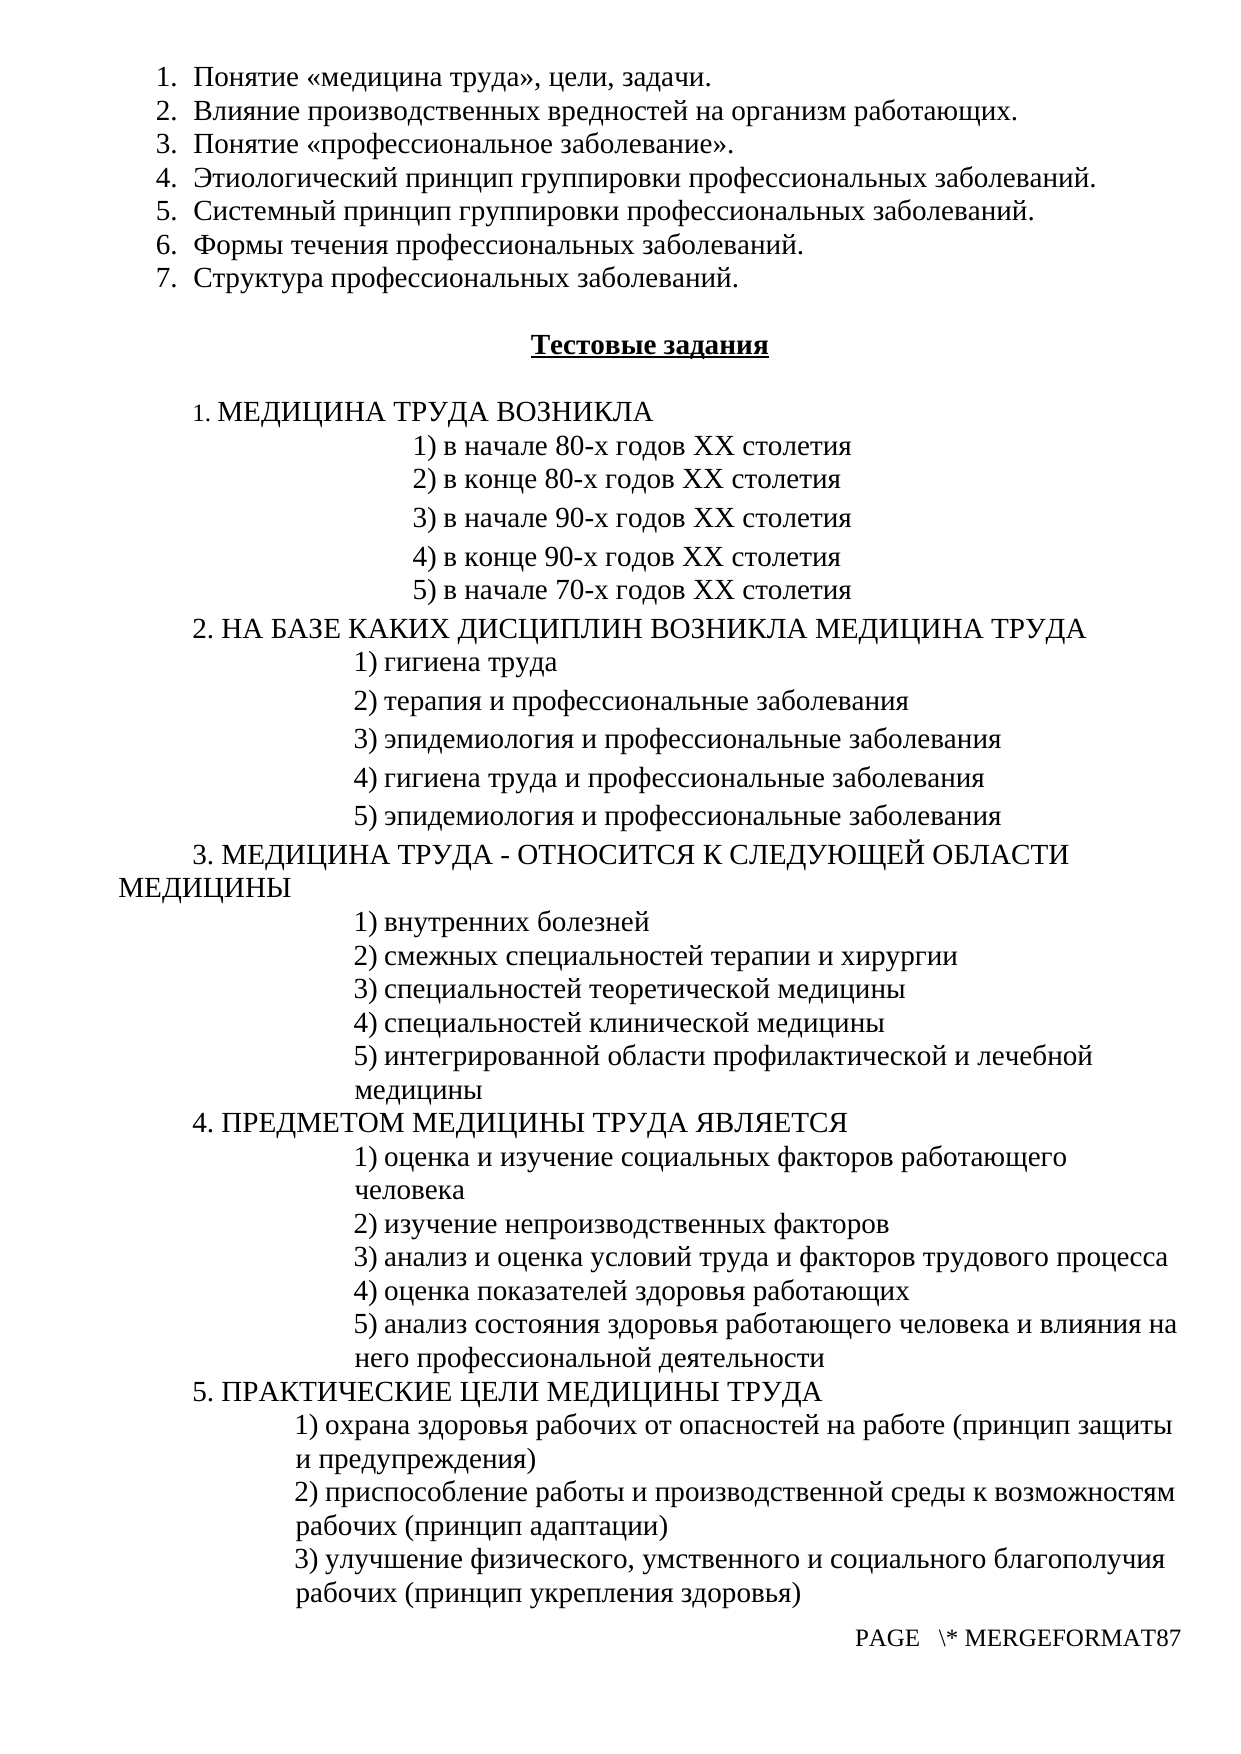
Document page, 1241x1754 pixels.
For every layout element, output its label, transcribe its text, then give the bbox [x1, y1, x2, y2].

list анализ и оценка условий труда и факторов трудового процесса [353, 1239, 1181, 1273]
text 1. МЕДИЦИНА ТРУДА ВОЗНИКЛА [118, 394, 1181, 428]
list гигиена труда и профессиональные заболевания [353, 760, 1181, 793]
list Понятие «медицина труда», цели, задачи. [156, 59, 1181, 93]
list Формы течения профессиональных заболеваний. [156, 227, 1181, 260]
list в начале 80-х годов ХХ столетия [412, 428, 1181, 462]
list Влияние производственных вредностей на организм работающих. [156, 93, 1181, 126]
list улучшение физического, умственного и социального благополучия рабочих (принцип укрепления здоровья) [294, 1541, 1181, 1608]
list изучение непроизводственных факторов [353, 1206, 1181, 1239]
list Этиологический принцип группировки профессиональных заболеваний. [156, 160, 1181, 193]
list эпидемиология и профессиональные заболевания [353, 721, 1181, 755]
list интегрированной области профилактической и лечебной медицины [353, 1038, 1181, 1105]
list охрана здоровья рабочих от опасностей на работе (принцип защиты и предупреждения) [294, 1407, 1181, 1474]
list оценка показателей здоровья работающих [353, 1273, 1181, 1307]
list терапия и профессиональные заболевания [353, 683, 1181, 716]
list в начале 70-х годов ХХ столетия [412, 572, 1181, 606]
list внутренних болезней [353, 904, 1181, 938]
list смежных специальностей терапии и хирургии [353, 938, 1181, 971]
list анализ состояния здоровья работающего человека и влияния на него профессиональной деятельности [353, 1307, 1181, 1374]
list специальностей клинической медицины [353, 1005, 1181, 1038]
text 4. ПРЕДМЕТОМ МЕДИЦИНЫ ТРУДА ЯВЛЯЕТСЯ [118, 1105, 1181, 1139]
list оценка и изучение социальных факторов работающего человека [353, 1139, 1181, 1206]
list в конце 80-х годов ХХ столетия [412, 462, 1181, 495]
list Понятие «профессиональное заболевание». [156, 126, 1181, 160]
text 3. МЕДИЦИНА ТРУДА - ОТНОСИТСЯ К СЛЕДУЮЩЕЙ ОБЛАСТИ МЕДИЦИНЫ [118, 837, 1181, 904]
list Системный принцип группировки профессиональных заболеваний. [156, 193, 1181, 227]
list гигиена труда [353, 644, 1181, 678]
list в конце 90-х годов ХХ столетия [412, 539, 1181, 572]
list специальностей теоретической медицины [353, 971, 1181, 1005]
list Тестовые задания [118, 327, 1181, 361]
list приспособление работы и производственной среды к возможностям рабочих (принцип адаптации) [294, 1474, 1181, 1541]
text 5. ПРАКТИЧЕСКИЕ ЦЕЛИ МЕДИЦИНЫ ТРУДА [118, 1374, 1181, 1407]
list в начале 90-х годов ХХ столетия [412, 500, 1181, 534]
list эпидемиология и профессиональные заболевания [353, 798, 1181, 832]
list Структура профессиональных заболеваний. [156, 260, 1181, 294]
text 2. НА БАЗЕ КАКИХ ДИСЦИПЛИН ВОЗНИКЛА МЕДИЦИНА ТРУДА [118, 611, 1181, 644]
